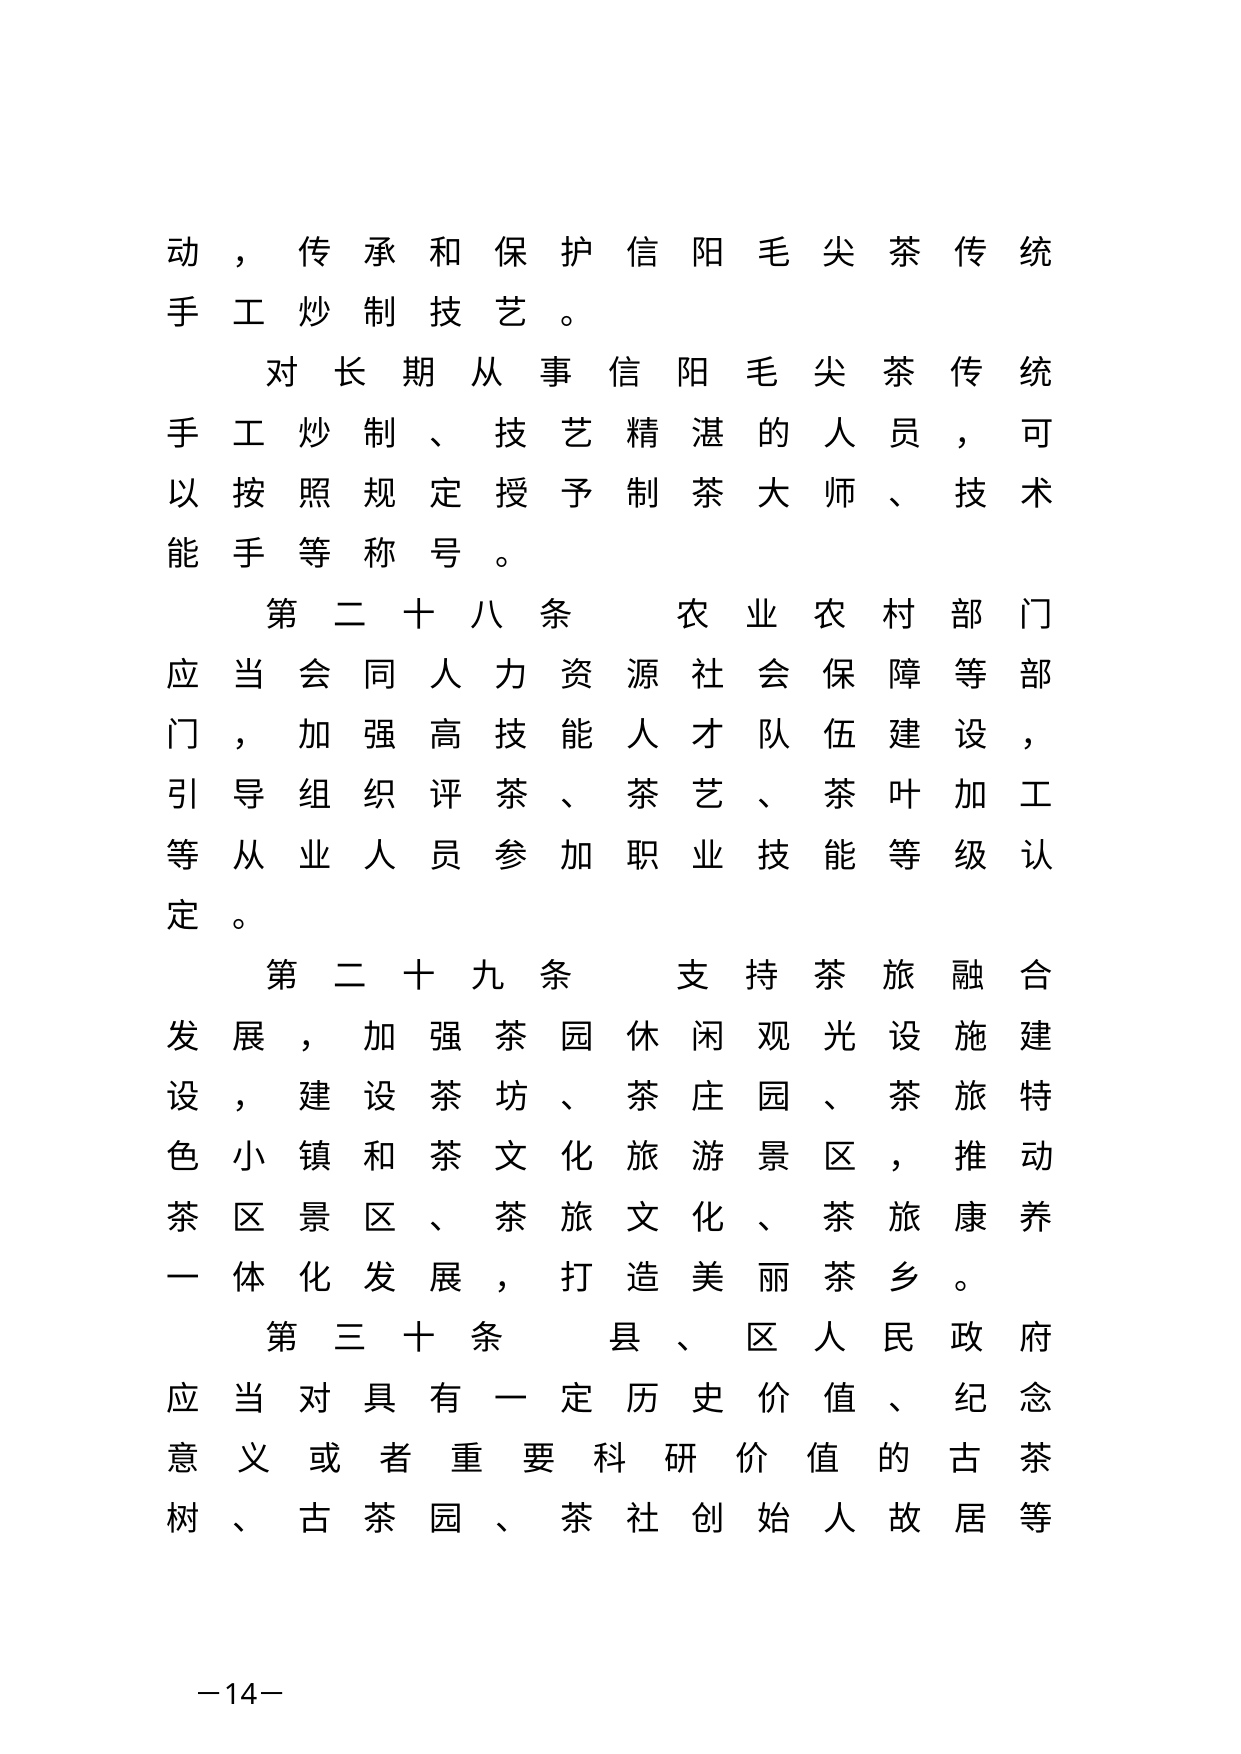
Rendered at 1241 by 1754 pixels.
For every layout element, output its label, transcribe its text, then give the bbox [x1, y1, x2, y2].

text 对长期从事信阳毛尖茶传统手工炒制、技艺精湛的人员，可以按照规定授予制茶大师、技术能手等称号。 [167, 340, 1085, 581]
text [167, 1305, 1085, 1546]
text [167, 219, 1085, 340]
text 第二十八条 农业农村部门应当会同人力资源社会保障等部门，加强高技能人才队伍建设，引导组织评茶、茶艺、茶叶加工等从业人员参加职业技能等级认定。 [167, 581, 1085, 943]
text 第二十九条 支持茶旅融合发展，加强茶园休闲观光设施建设，建设茶坊、茶庄园、茶旅特色小镇和茶文化旅游景区，推动茶区景区、茶旅文化、茶旅康养一体化发展，打造美丽茶乡。 [167, 943, 1085, 1305]
